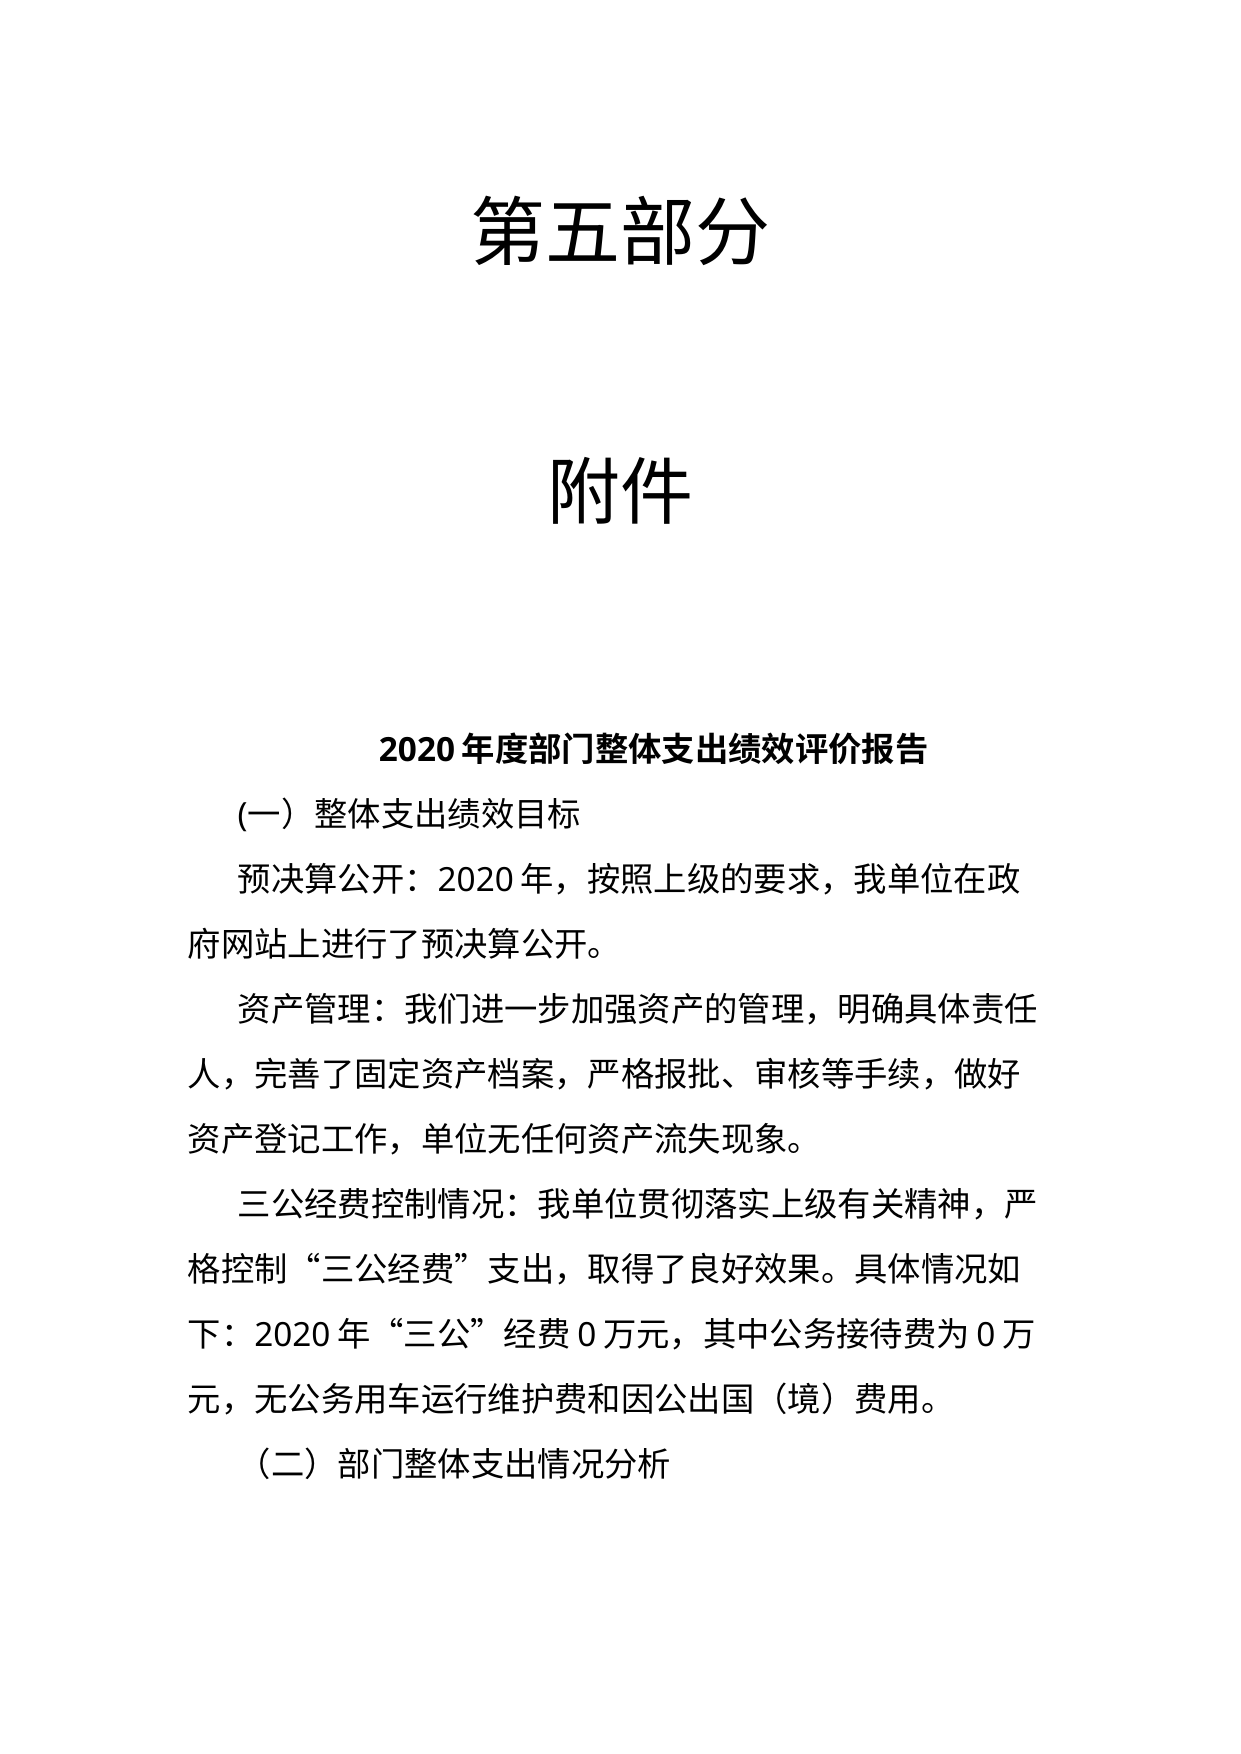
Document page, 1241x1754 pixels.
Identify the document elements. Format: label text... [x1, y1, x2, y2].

text 2020年度部门整体支出绩效评价报告 [187, 714, 1053, 779]
text （二）部门整体支出情况分析 [187, 1429, 1053, 1494]
text 附件 [187, 422, 1053, 552]
text 预决算公开：2020年，按照上级的要求，我单位在政府网站上进行了预决算公开。 [187, 844, 1053, 974]
text 三公经费控制情况：我单位贯彻落实上级有关精神，严格控制“三公经费”支出，取得了良好效果。具体情况如下：2020年“三公”经费0万元，其中公务接待费为0万元，无公务用车运行维护费和因公出国（境）费用。 [187, 1169, 1053, 1429]
text 第五部分 [187, 162, 1053, 292]
text 资产管理：我们进一步加强资产的管理，明确具体责任人，完善了固定资产档案，严格报批、审核等手续，做好资产登记工作，单位无任何资产流失现象。 [187, 974, 1053, 1169]
text (一）整体支出绩效目标 [187, 779, 1053, 844]
